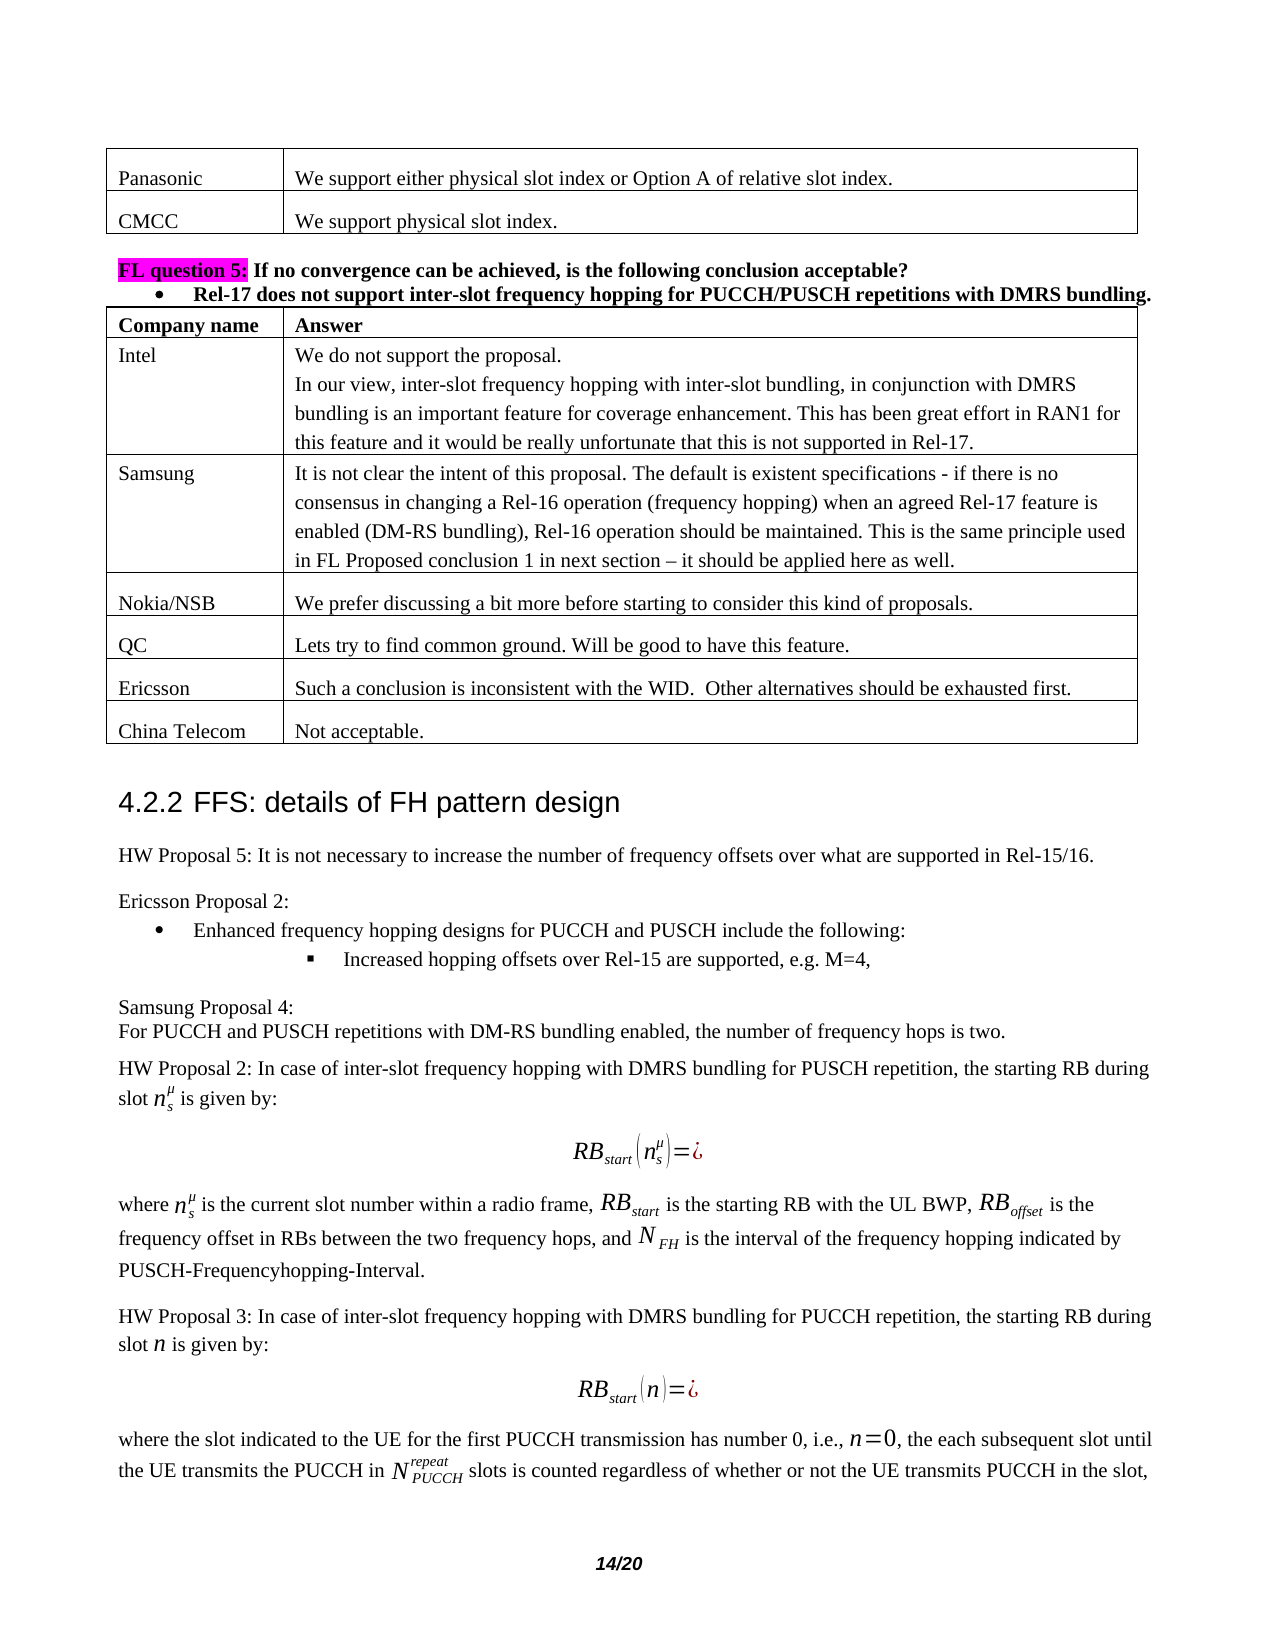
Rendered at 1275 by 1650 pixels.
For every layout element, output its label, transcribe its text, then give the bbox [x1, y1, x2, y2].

list Increased hopping offsets over Rel-15 are supported, e.g. M=4, [306, 942, 1157, 971]
text where is the current slot number within a radio frame, is the starting RB with the UL BWP, is the frequency offset in RBs between the two frequency hops, and is the interval of the frequency hopping indicated by PUSCH-Frequencyhopping-Interval. [118, 1187, 1157, 1282]
table_cell Ericsson [107, 659, 283, 700]
list Rel-17 does not support inter-slot frequency hopping for PUCCH/PUSCH repetitions with DMRS bundling. [156, 282, 1157, 306]
text HW Proposal 3: In case of inter-slot frequency hopping with DMRS bundling for PUCCH repetition, the starting RB during slot is given by: [118, 1299, 1157, 1357]
table_cell Panasonic [107, 149, 283, 190]
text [118, 1423, 1157, 1487]
table_header Company name [107, 308, 283, 337]
table_cell QC [107, 616, 283, 657]
table_cell Samsung [107, 455, 283, 572]
table_cell Intel [107, 338, 283, 454]
table_cell It is not clear the intent of this proposal. The default is existent specifications - if there is no consensus in changing a Rel-16 operation (frequency hopping) when an agreed Rel-17 feature is enabled (DM-RS bundling), Rel-16 operation should be maintained. This is the same principle used in FL Proposed conclusion 1 in next section – it should be applied here as well. [284, 455, 1137, 572]
table_header Answer [284, 308, 1137, 337]
table_cell We support physical slot index. [284, 191, 1137, 233]
table_cell Not acceptable. [284, 701, 1137, 743]
table_cell CMCC [107, 191, 283, 233]
text HW Proposal 2: In case of inter-slot frequency hopping with DMRS bundling for PUSCH repetition, the starting RB during slot is given by: [118, 1051, 1157, 1115]
table_cell We do not support the proposal. In our view, inter-slot frequency hopping with inter-slot bundling, in conjunction with DMRS bundling is an important feature for coverage enhancement. This has been great effort in RAN1 for this feature and it would be really unfortunate that this is not supported in Rel-17. [284, 338, 1137, 454]
list Enhanced frequency hopping designs for PUCCH and PUSCH include the following: [156, 913, 1157, 942]
table_cell Nokia/NSB [107, 573, 283, 615]
text For PUCCH and PUSCH repetitions with DM-RS bundling enabled, the number of frequency hops is two. [118, 1019, 1157, 1043]
subtitle FFS: details of FH pattern design [118, 786, 1157, 819]
table_cell Lets try to find common ground. Will be good to have this feature. [284, 616, 1137, 657]
text Ericsson Proposal 2: [118, 884, 1157, 913]
table_cell Such a conclusion is inconsistent with the WID. Other alternatives should be exhausted first. [284, 659, 1137, 700]
table_cell China Telecom [107, 701, 283, 743]
table_cell We support either physical slot index or Option A of relative slot index. [284, 149, 1137, 190]
table_cell We prefer discussing a bit more before starting to consider this kind of proposals. [284, 573, 1137, 615]
text Samsung Proposal 4: [118, 995, 1157, 1019]
text HW Proposal 5: It is not necessary to increase the number of frequency offsets over what are supported in Rel-15/16. [118, 838, 1157, 867]
text FL question 5: If no convergence can be achieved, is the following conclusion acceptable? [248, 258, 1157, 282]
